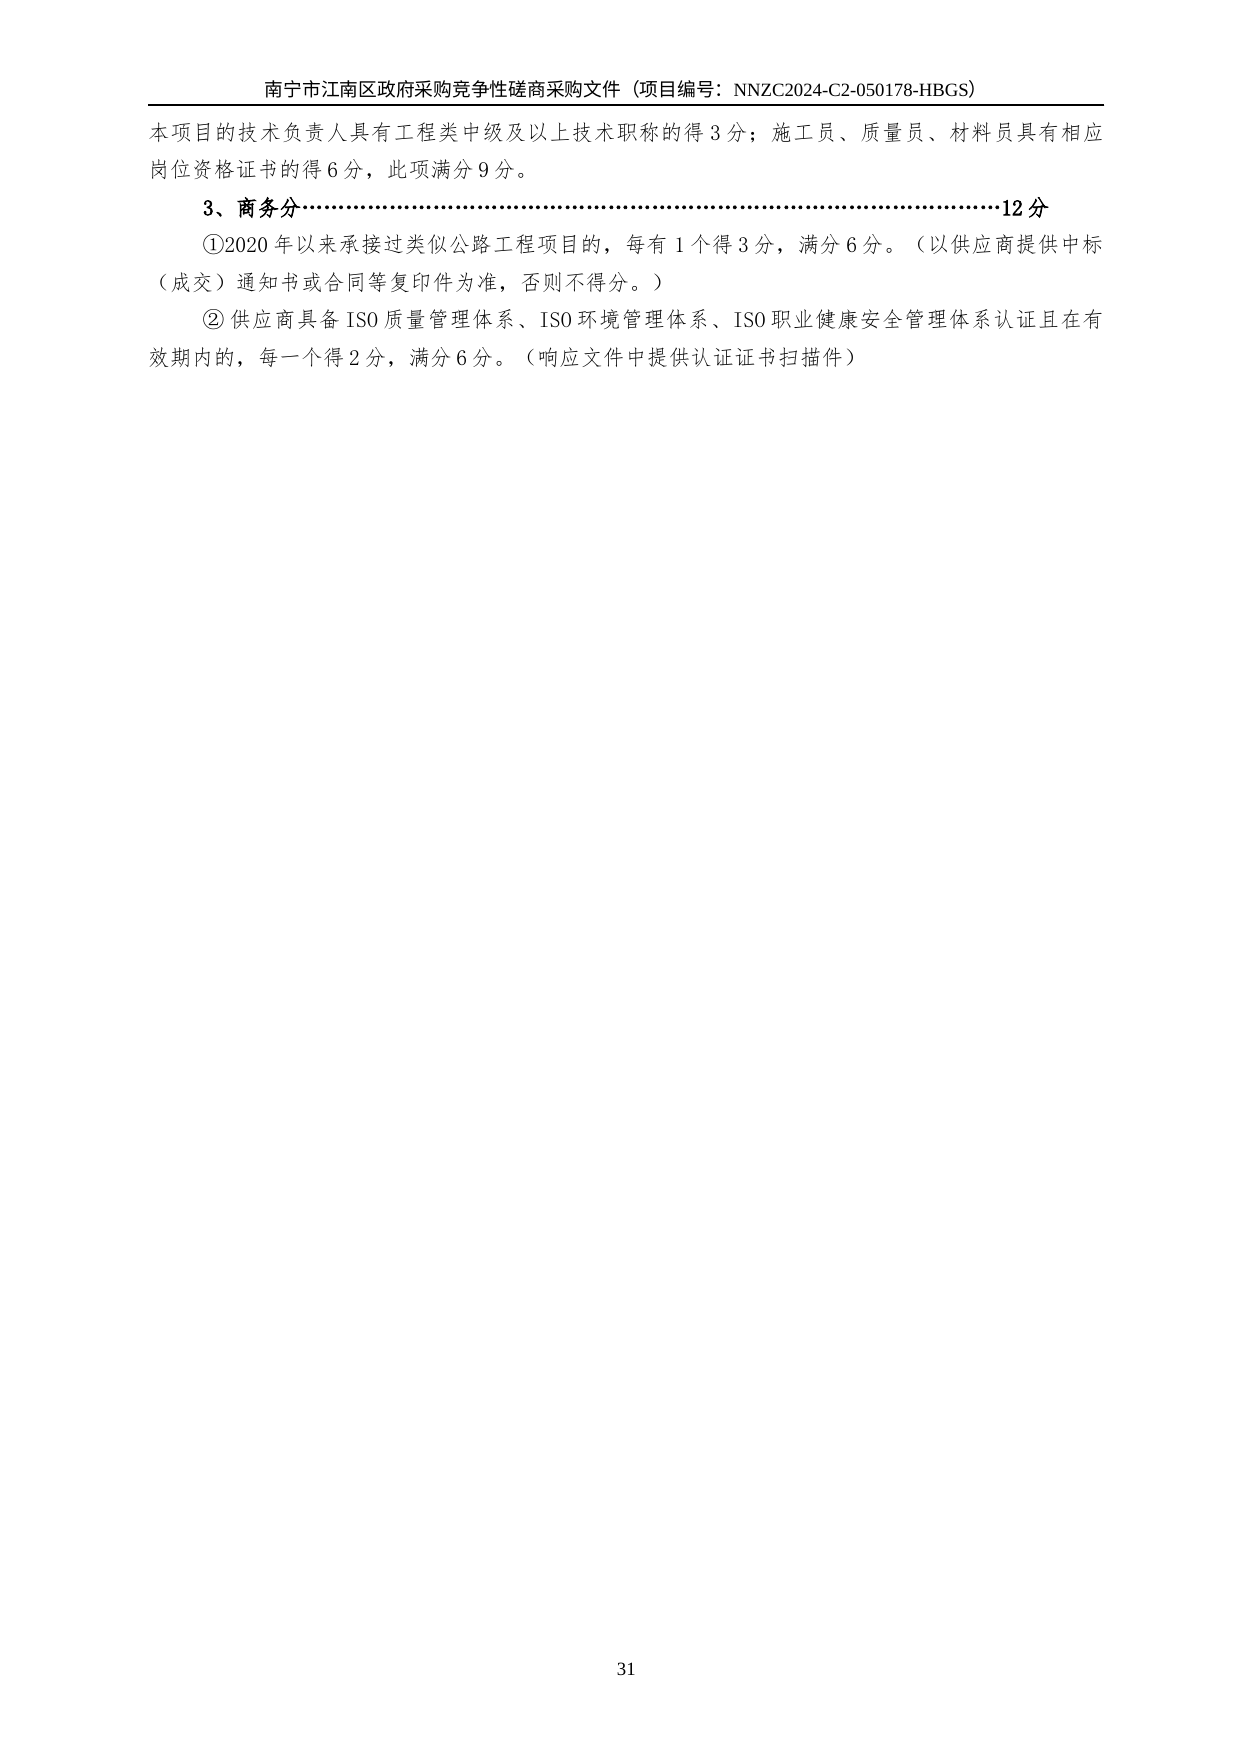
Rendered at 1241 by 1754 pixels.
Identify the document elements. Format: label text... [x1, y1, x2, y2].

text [148, 118, 1104, 181]
text ①2020年以来承接过类似公路工程项目的，每有1个得3分，满分6分。（以供应商提供中标（成交）通知书或合同等复印件为准，否则不得分。） [148, 231, 1104, 293]
text 3、商务分……………………………………………………………………………………12分 [148, 193, 1104, 218]
text ②供应商具备ISO质量管理体系、ISO环境管理体系、ISO职业健康安全管理体系认证且在有效期内的，每一个得2分，满分6分。（响应文件中提供认证证书扫描件） [148, 306, 1104, 368]
